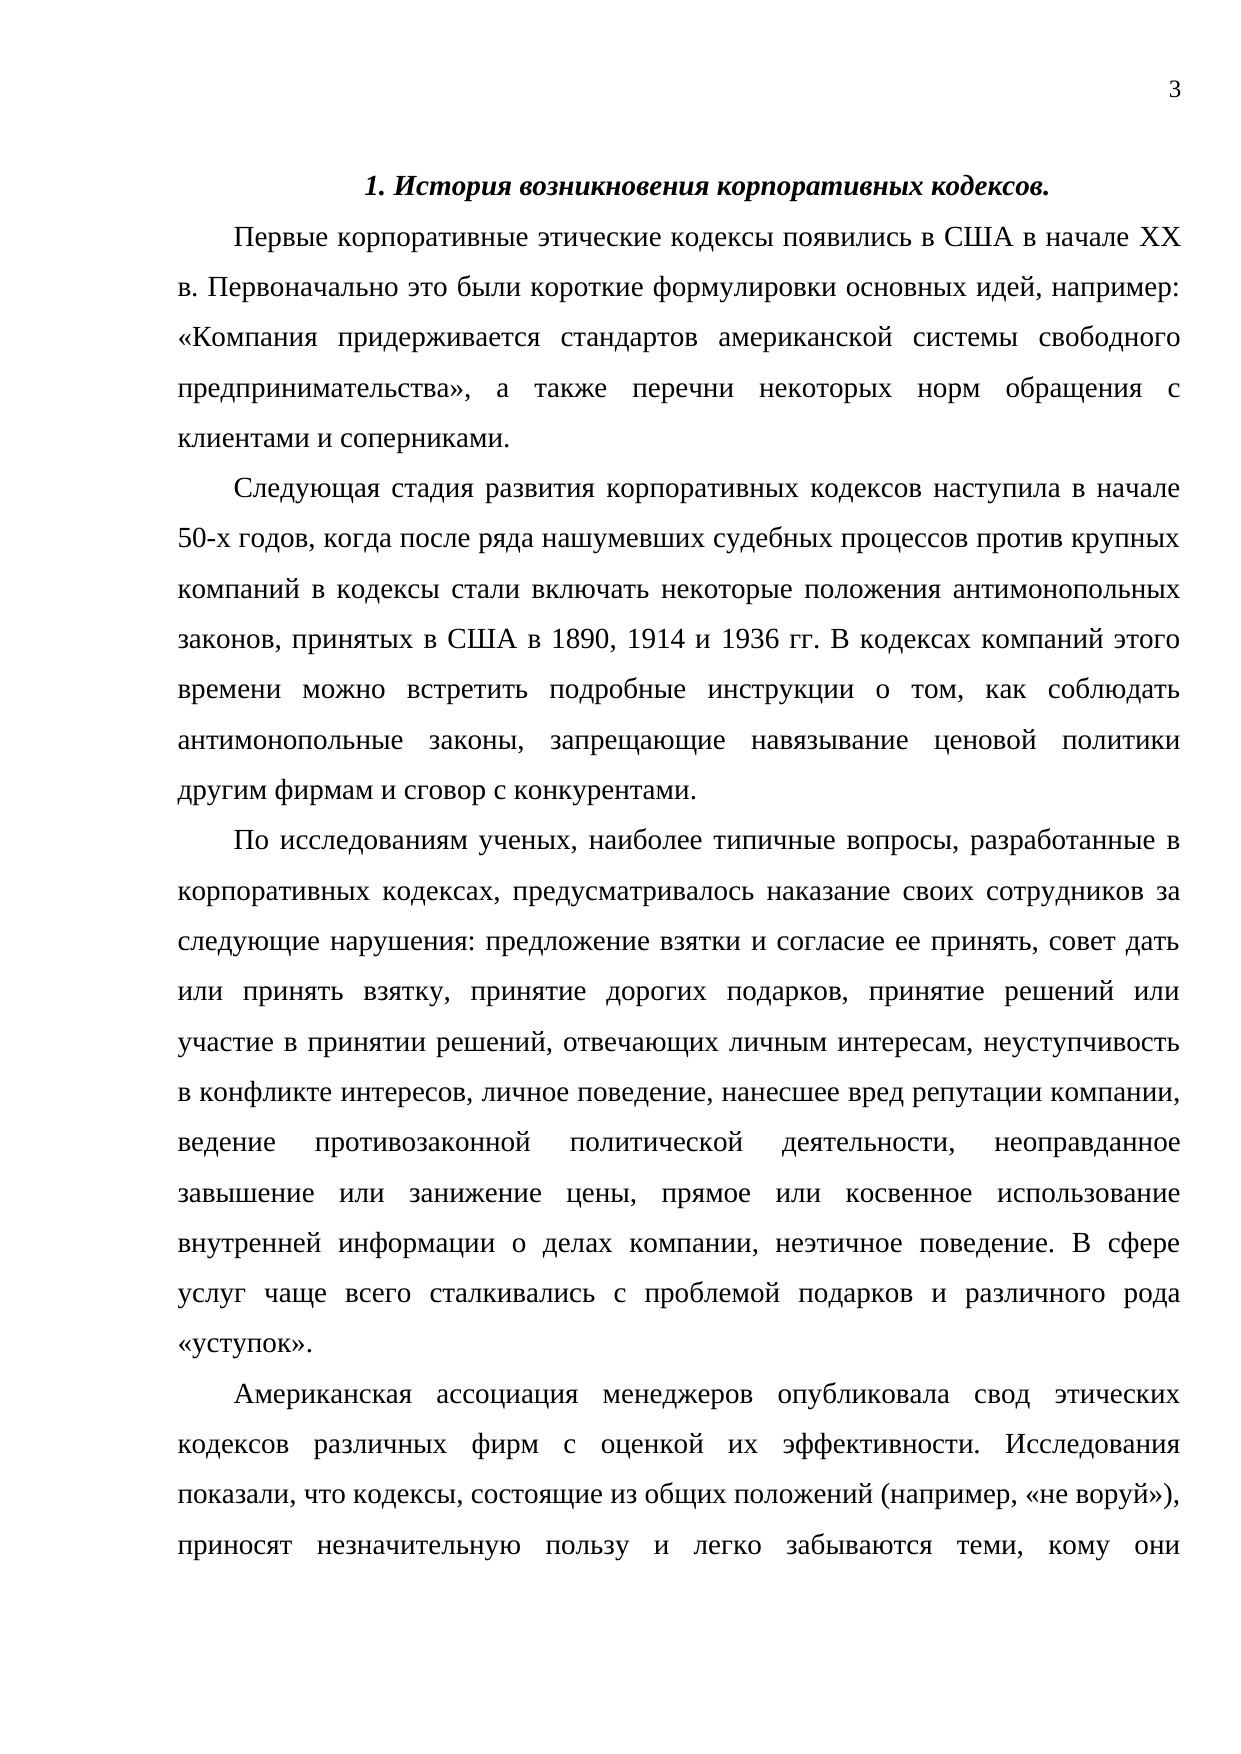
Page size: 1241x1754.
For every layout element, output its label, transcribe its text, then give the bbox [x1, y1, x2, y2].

text 1. История возникновения корпоративных кодексов. [177, 168, 1181, 202]
text По исследованиям ученых, наиболее типичные вопросы, разработанные в корпоративных кодексах, предусматривалось наказание своих сотрудников за следующие нарушения: предложение взятки и согласие ее принять, совет дать или принять взятку, принятие дорогих подарков, принятие решений или участие в принятии решений, отвечающих личным интересам, неуступчивость в конфликте интересов, личное поведение, нанесшее вред репутации компании, ведение противозаконной политической деятельности, неоправданное завышение или занижение цены, прямое или косвенное использование внутренней информации о делах компании, неэтичное поведение. В сфере услуг чаще всего сталкивались с проблемой подарков и различного рода «уступок». [177, 822, 1181, 1359]
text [177, 1376, 1181, 1560]
text Следующая стадия развития корпоративных кодексов наступила в начале 50-х годов, когда после ряда нашумевших судебных процессов против крупных компаний в кодексы стали включать некоторые положения антимонопольных законов, принятых в США в 1890, 1914 и 1936 гг. В кодексах компаний этого времени можно встретить подробные инструкции о том, как соблюдать антимонопольные законы, запрещающие навязывание ценовой политики другим фирмам и сговор с конкурентами. [177, 470, 1181, 806]
text Первые корпоративные этические кодексы появились в США в начале XX в. Первоначально это были короткие формулировки основных идей, например: «Компания придерживается стандартов американской системы свободного предпринимательства», а также перечни некоторых норм обращения с клиентами и соперниками. [177, 219, 1181, 453]
